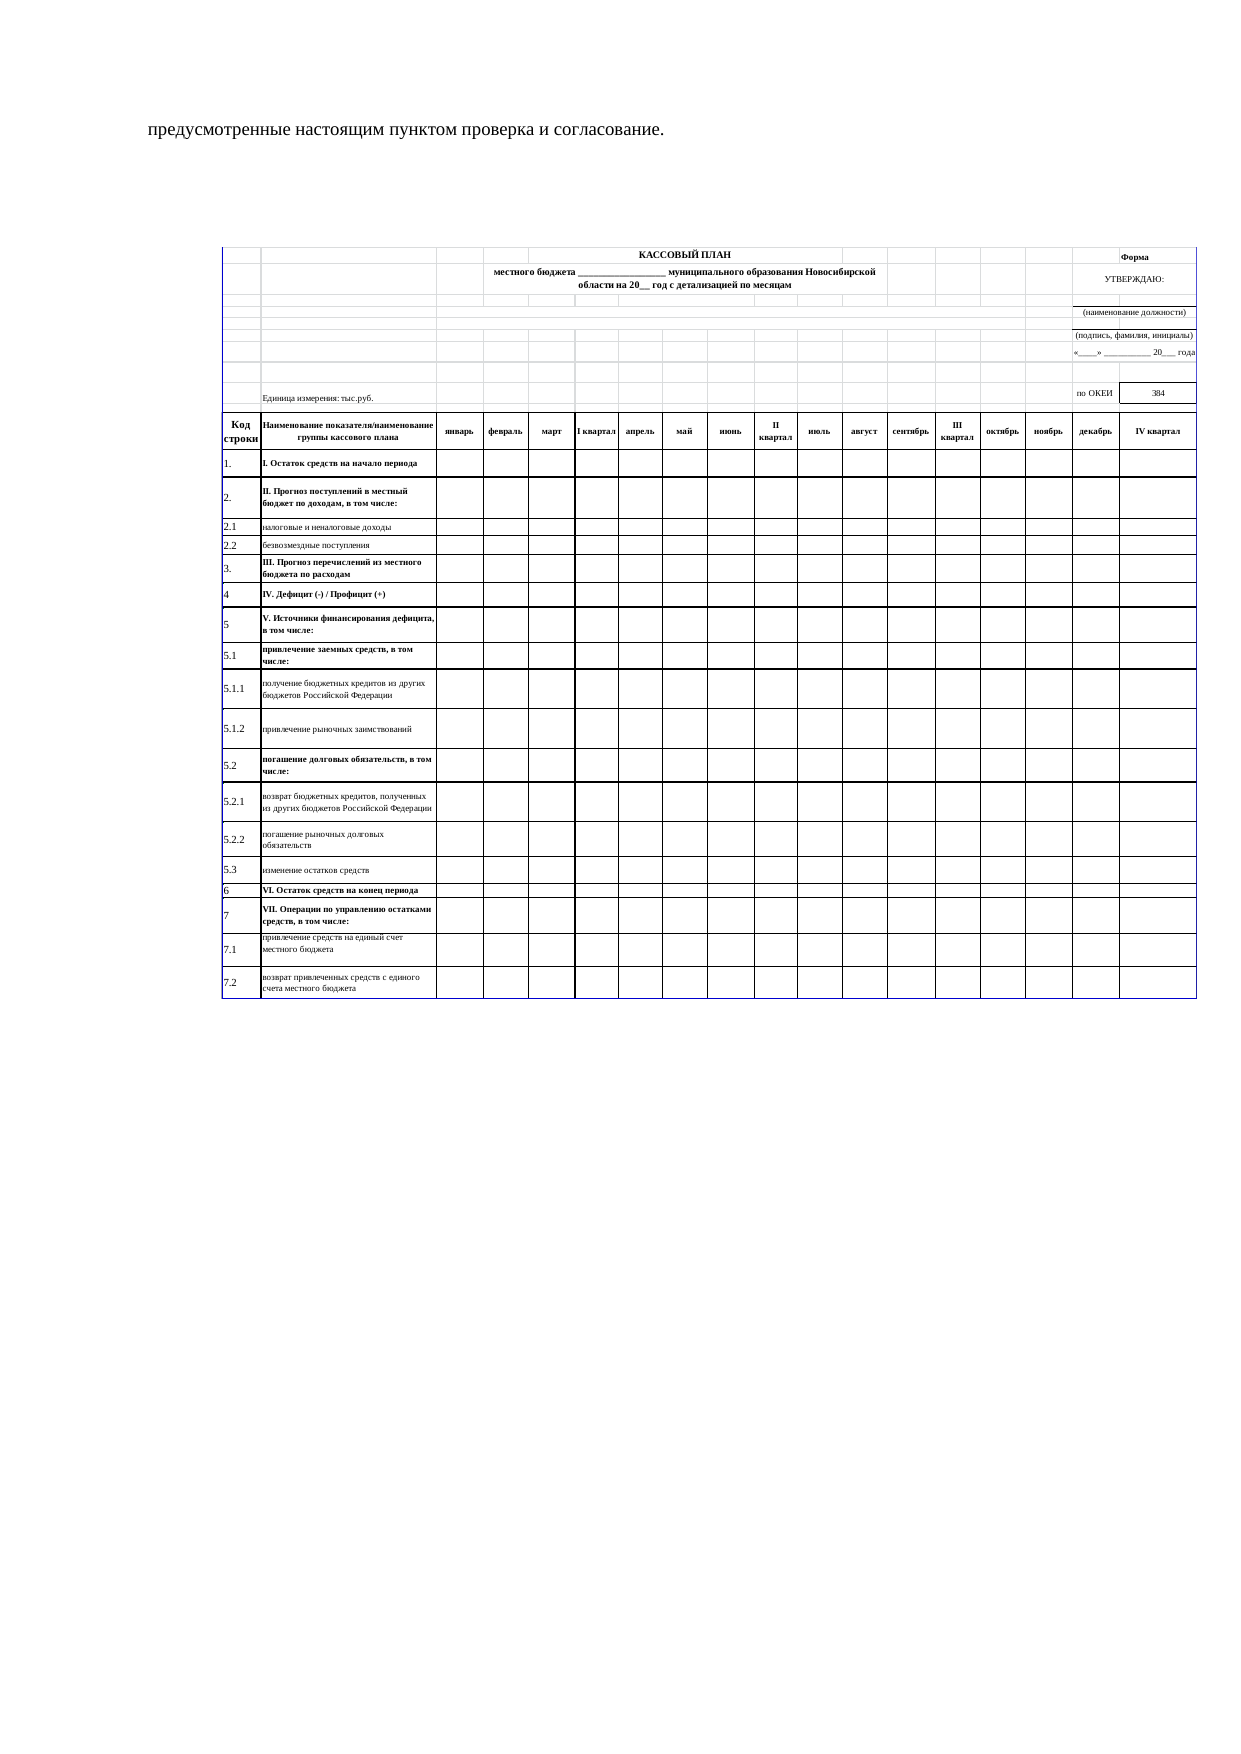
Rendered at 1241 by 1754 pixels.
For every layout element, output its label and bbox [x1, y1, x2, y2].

text [148, 118, 1181, 140]
